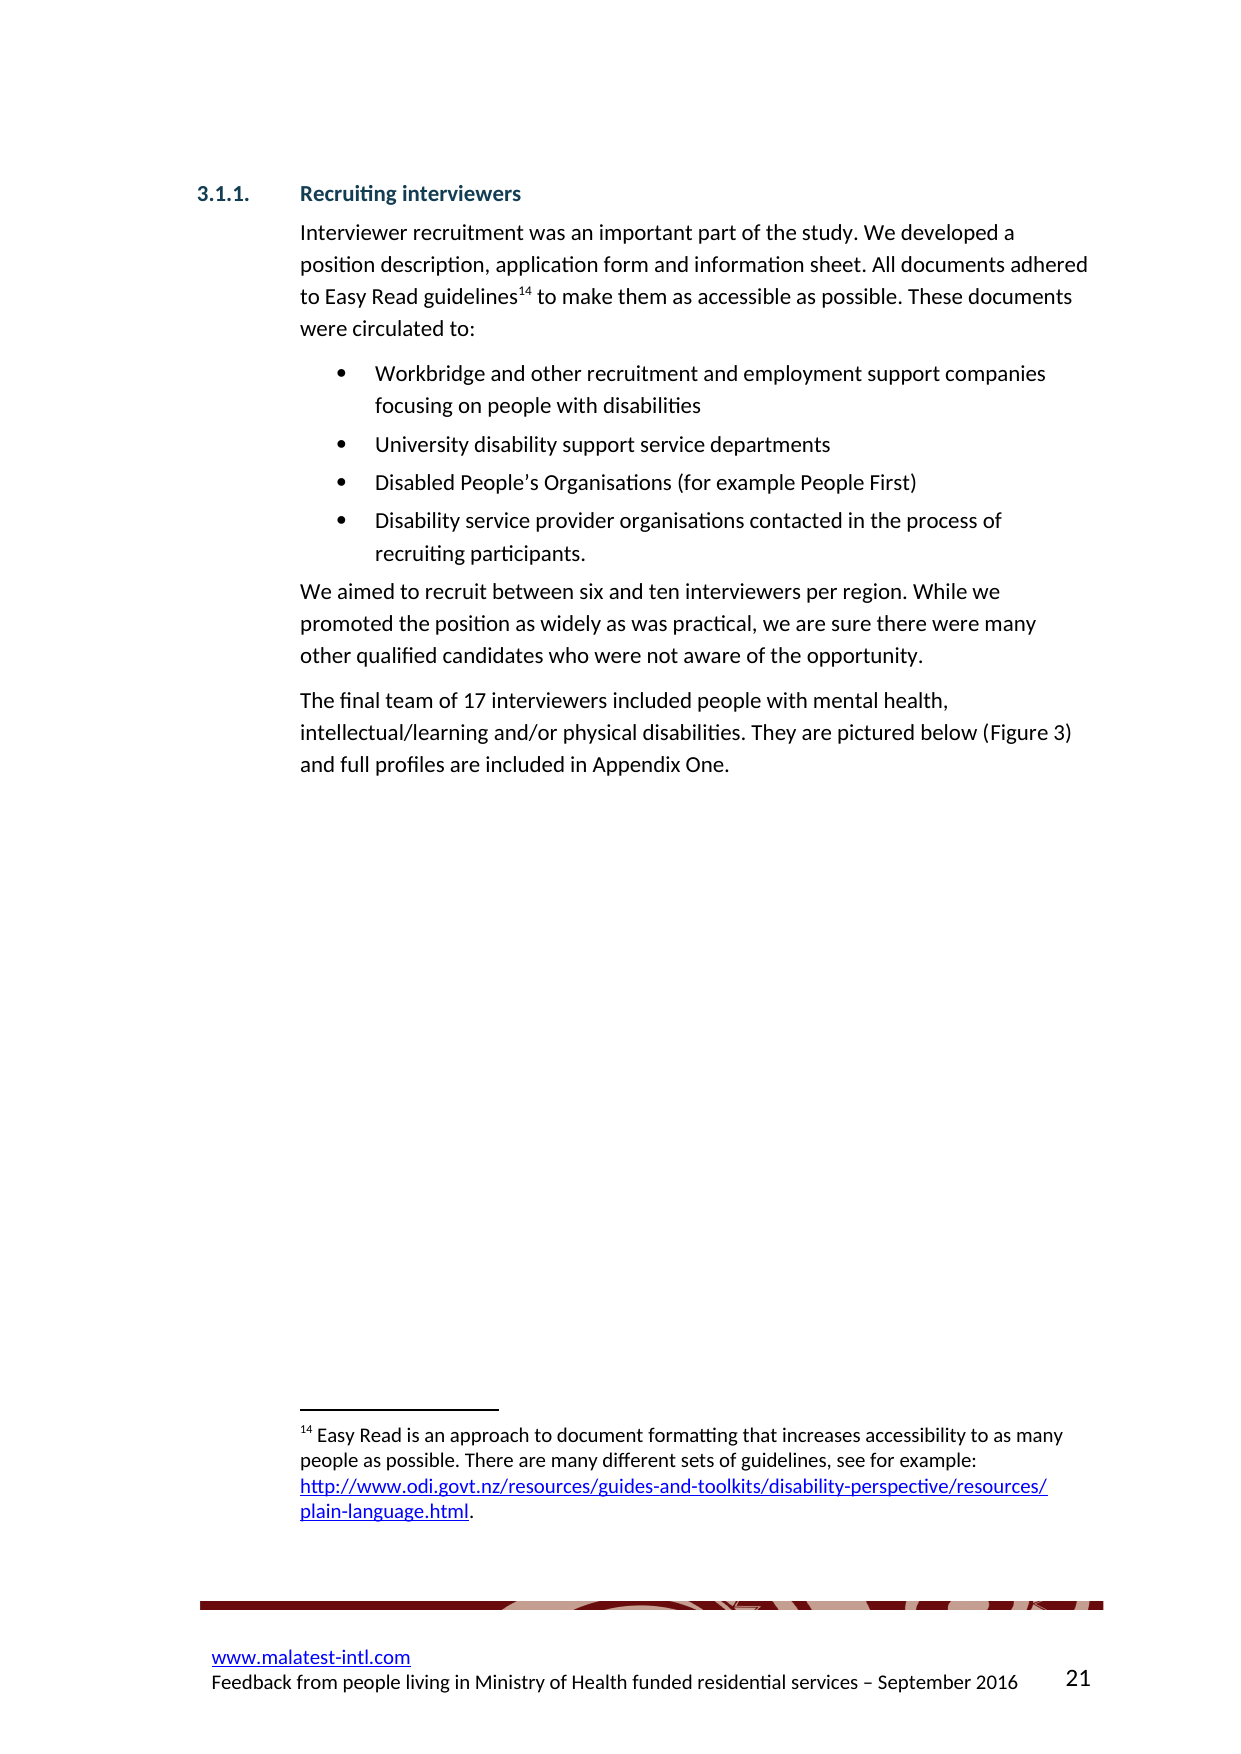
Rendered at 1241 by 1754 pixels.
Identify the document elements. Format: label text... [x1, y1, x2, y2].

text Workbridge and other recruitment and employment support companies focusing on people with disabilities [337, 359, 1092, 419]
text Interviewer recruitment was an important part of the study. We developed a position description, application form and information sheet. All documents adhered to Easy Read guidelines to make them as accessible as possible. These documents were circulated to: [300, 218, 1092, 342]
text Disabled People’s Organisations (for example People First) [337, 468, 1092, 496]
subtitle Recruiting interviewers [197, 179, 1092, 207]
text University disability support service departments [337, 430, 1092, 458]
text The final team of 17 interviewers included people with mental health, intellectual/learning and/or physical disabilities. They are pictured below (Figure 3) and full profiles are included in Appendix One. [300, 686, 1092, 779]
text Disability service provider organisations contacted in the process of recruiting participants. [337, 507, 1092, 567]
text We aimed to recruit between six and ten interviewers per region. While we promoted the position as widely as was practical, we are sure there were many other qualified candidates who were not aware of the opportunity. [300, 577, 1092, 669]
picture [199, 1601, 1104, 1610]
